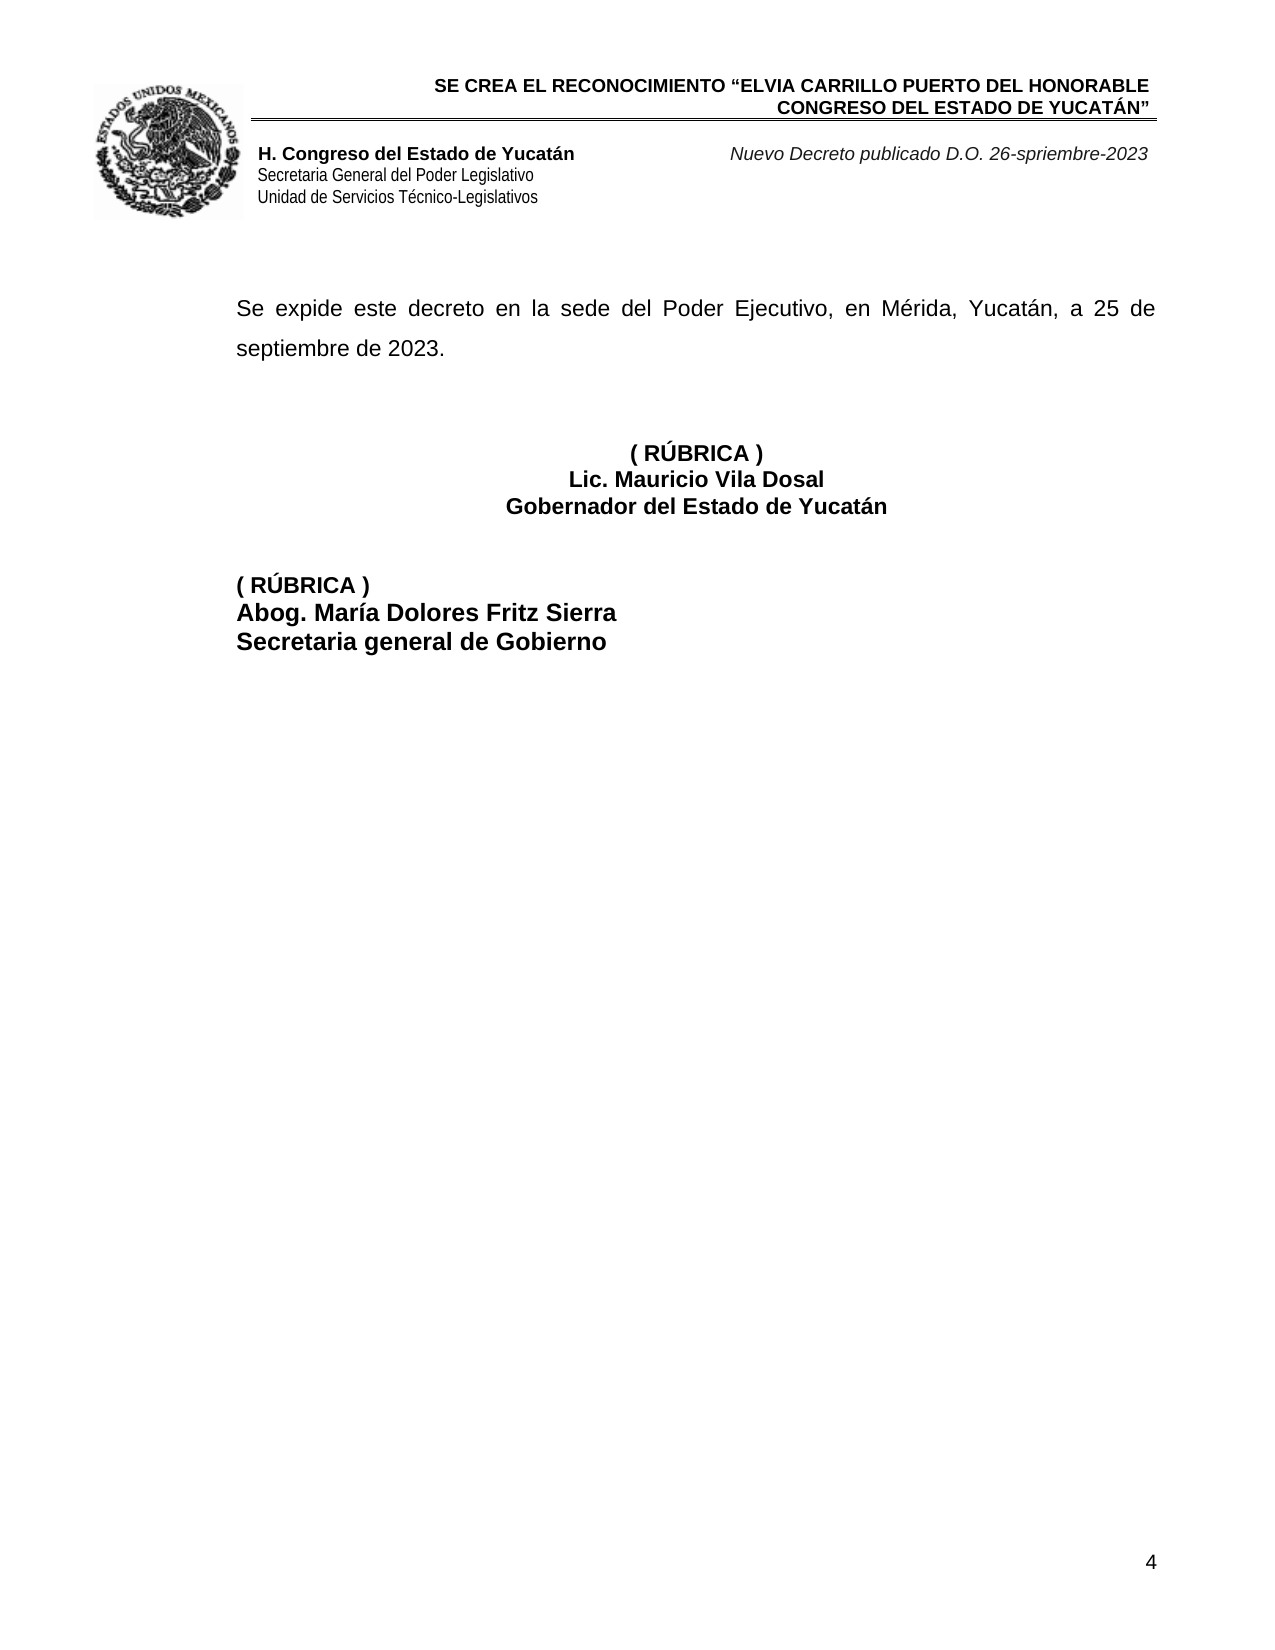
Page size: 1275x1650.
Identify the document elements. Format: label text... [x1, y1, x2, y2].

text Se expide este decreto en la sede del Poder Ejecutivo, en Mérida, Yucatán, a 25 de septiembre de 2023. [236, 295, 1157, 361]
text ( RÚBRICA ) [236, 440, 1157, 466]
text Abog. María Dolores Fritz Sierra [236, 598, 1157, 627]
text Secretaria general de Gobierno [236, 627, 1157, 656]
text Gobernador del Estado de Yucatán [236, 493, 1157, 519]
text ( RÚBRICA ) [236, 572, 1157, 598]
text Lic. Mauricio Vila Dosal [236, 466, 1157, 493]
